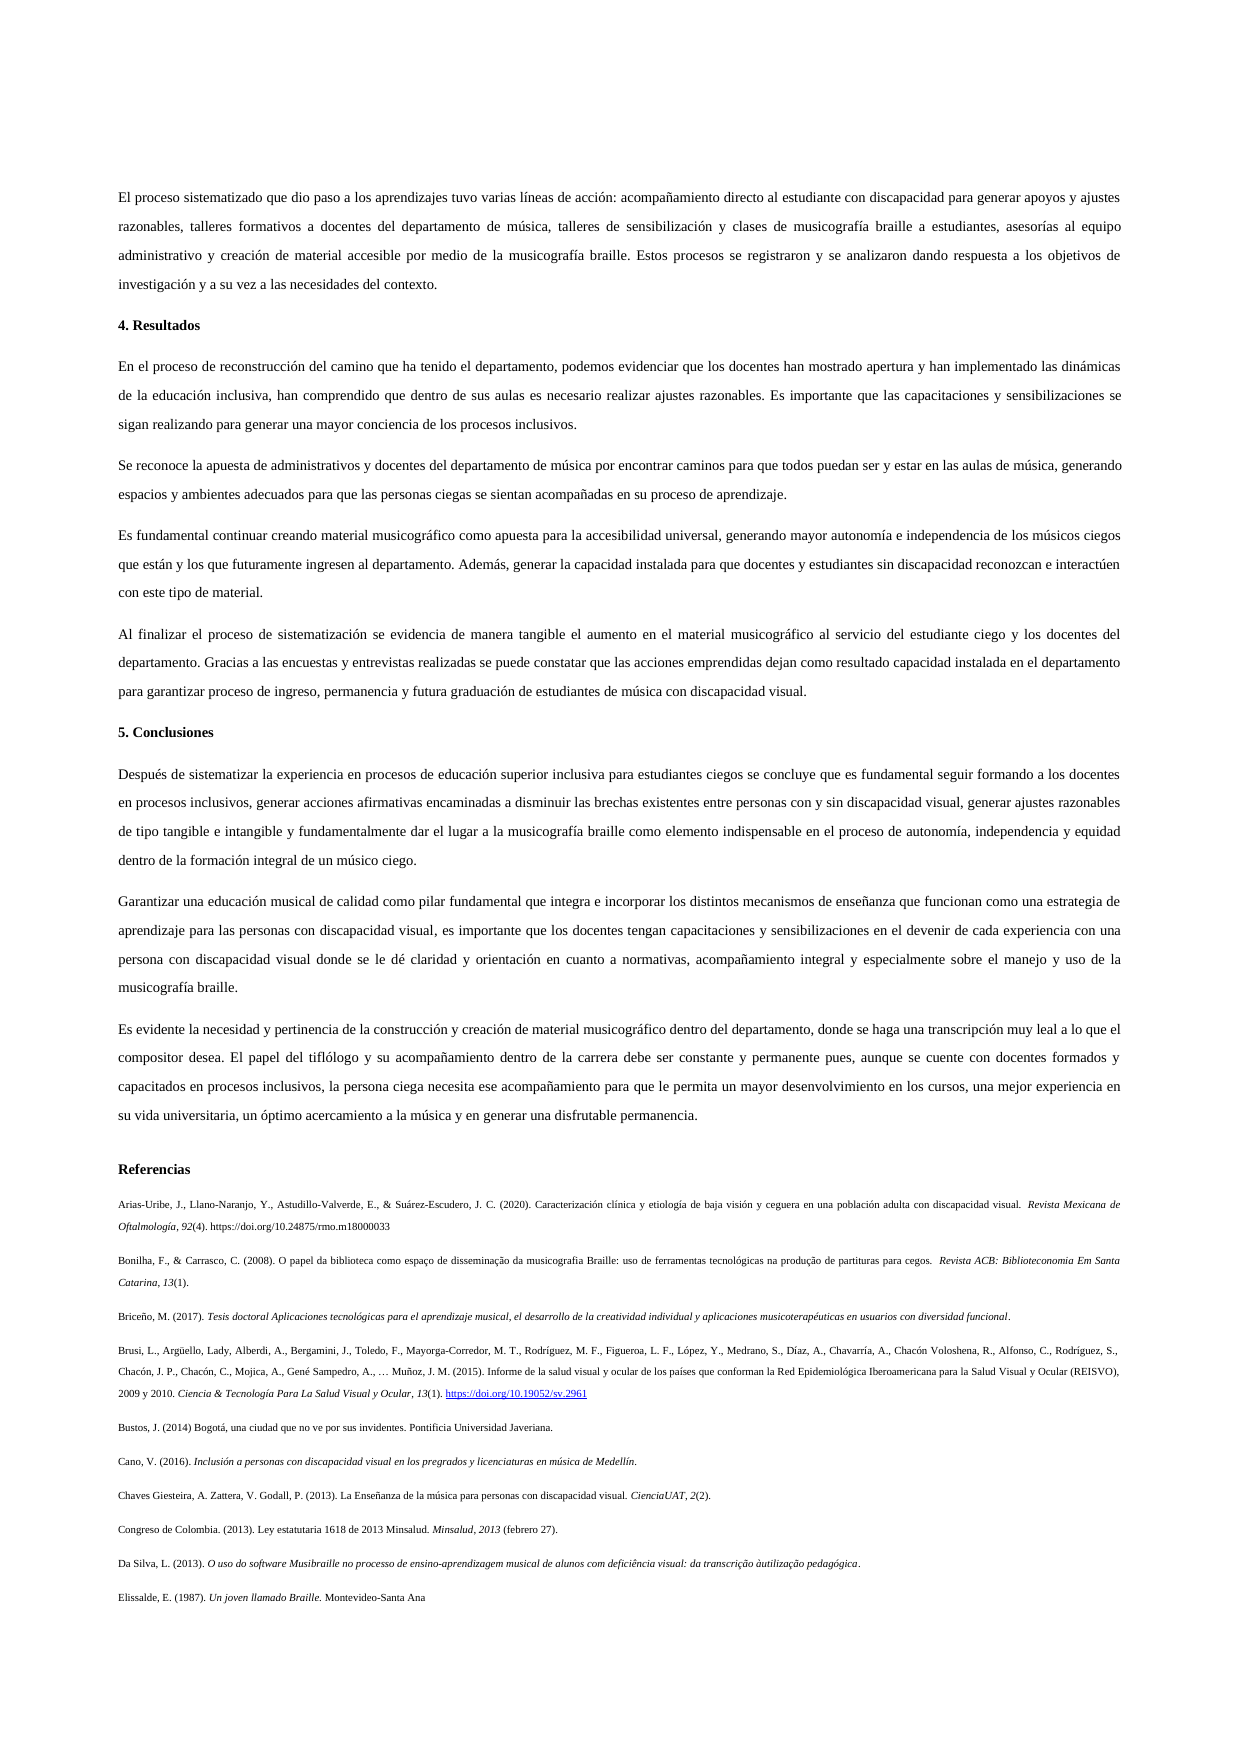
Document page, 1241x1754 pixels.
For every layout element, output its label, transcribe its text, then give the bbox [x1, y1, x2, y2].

text En el proceso de reconstrucción del camino que ha tenido el departamento, podemos evidenciar que los docentes han mostrado apertura y han implementado las dinámicas de la educación inclusiva, han comprendido que dentro de sus aulas es necesario realizar ajustes razonables. Es importante que las capacitaciones y sensibilizaciones se sigan realizando para generar una mayor conciencia de los procesos inclusivos. [118, 346, 1122, 432]
text El proceso sistematizado que dio paso a los aprendizajes tuvo varias líneas de acción: acompañamiento directo al estudiante con discapacidad para generar apoyos y ajustes razonables, talleres formativos a docentes del departamento de música, talleres de sensibilización y clases de musicografía braille a estudiantes, asesorías al equipo administrativo y creación de material accesible por medio de la musicografía braille. Estos procesos se registraron y se analizaron dando respuesta a los objetivos de investigación y a su vez a las necesidades del contexto. [118, 177, 1122, 292]
text Brusi, L., Argüello, Lady, Alberdi, A., Bergamini, J., Toledo, F., Mayorga-Corredor, M. T., Rodríguez, M. F., Figueroa, L. F., López, Y., Medrano, S., Díaz, A., Chavarría, A., Chacón Voloshena, R., Alfonso, C., Rodríguez, S., Chacón, J. P., Chacón, C., Mojica, A., Gené Sampedro, A., … Muñoz, J. M. (2015). Informe de la salud visual y ocular de los países que conforman la Red Epidemiológica Iberoamericana para la Salud Visual y Ocular (REISVO), 2009 y 2010. Ciencia & Tecnología Para La Salud Visual y Ocular, 13(1). https://doi.org/10.19052/sv.2961 [118, 1335, 1122, 1400]
text Bonilha, F., & Carrasco, C. (2008). O papel da biblioteca como espaço de disseminação da musicografia Braille: uso de ferramentas tecnológicas na produção de partituras para cegos. Revista ACB: Biblioteconomia Em Santa Catarina, 13(1). [118, 1245, 1122, 1288]
text Chaves Giesteira, A. Zattera, V. Godall, P. (2013). La Enseñanza de la música para personas con discapacidad visual. CienciaUAT, 2(2). [118, 1480, 1122, 1502]
text Garantizar una educación musical de calidad como pilar fundamental que integra e incorporar los distintos mecanismos de enseñanza que funcionan como una estrategia de aprendizaje para las personas con discapacidad visual, es importante que los docentes tengan capacitaciones y sensibilizaciones en el devenir de cada experiencia con una persona con discapacidad visual donde se le dé claridad y orientación en cuanto a normativas, acompañamiento integral y especialmente sobre el manejo y uso de la musicografía braille. [118, 881, 1122, 996]
text Es evidente la necesidad y pertinencia de la construcción y creación de material musicográfico dentro del departamento, donde se haga una transcripción muy leal a lo que el compositor desea. El papel del tiflólogo y su acompañamiento dentro de la carrera debe ser constante y permanente pues, aunque se cuente con docentes formados y capacitados en procesos inclusivos, la persona ciega necesita ese acompañamiento para que le permita un mayor desenvolvimiento en los cursos, una mejor experiencia en su vida universitaria, un óptimo acercamiento a la música y en generar una disfrutable permanencia. [118, 1008, 1122, 1123]
text Cano, V. (2016). Inclusión a personas con discapacidad visual en los pregrados y licenciaturas en música de Medellín. [118, 1446, 1122, 1468]
text Al finalizar el proceso de sistematización se evidencia de manera tangible el aumento en el material musicográfico al servicio del estudiante ciego y los docentes del departamento. Gracias a las encuestas y entrevistas realizadas se puede constatar que las acciones emprendidas dejan como resultado capacidad instalada en el departamento para garantizar proceso de ingreso, permanencia y futura graduación de estudiantes de música con discapacidad visual. [118, 613, 1122, 700]
text Elissalde, E. (1987). Un joven llamado Braille. Montevideo-Santa Ana [118, 1582, 1122, 1604]
text Arias-Uribe, J., Llano-Naranjo, Y., Astudillo-Valverde, E., & Suárez-Escudero, J. C. (2020). Caracterización clínica y etiología de baja visión y ceguera en una población adulta con discapacidad visual. Revista Mexicana de Oftalmología, 92(4). https://doi.org/10.24875/rmo.m18000033 [118, 1190, 1122, 1233]
text Briceño, M. (2017). Tesis doctoral Aplicaciones tecnológicas para el aprendizaje musical, el desarrollo de la creatividad individual y aplicaciones musicoterapéuticas en usuarios con diversidad funcional. [118, 1301, 1122, 1322]
text Referencias [118, 1148, 1122, 1177]
text Es fundamental continuar creando material musicográfico como apuesta para la accesibilidad universal, generando mayor autonomía e independencia de los músicos ciegos que están y los que futuramente ingresen al departamento. Además, generar la capacidad instalada para que docentes y estudiantes sin discapacidad reconozcan e interactúen con este tipo de material. [118, 515, 1122, 601]
text Después de sistematizar la experiencia en procesos de educación superior inclusiva para estudiantes ciegos se concluye que es fundamental seguir formando a los docentes en procesos inclusivos, generar acciones afirmativas encaminadas a disminuir las brechas existentes entre personas con y sin discapacidad visual, generar ajustes razonables de tipo tangible e intangible y fundamentalmente dar el lugar a la musicografía braille como elemento indispensable en el proceso de autonomía, independencia y equidad dentro de la formación integral de un músico ciego. [118, 753, 1122, 868]
text 5. Conclusiones [118, 712, 1122, 741]
text Bustos, J. (2014) Bogotá, una ciudad que no ve por sus invidentes. Pontificia Universidad Javeriana. [118, 1412, 1122, 1434]
text Da Silva, L. (2013). O uso do software Musibraille no processo de ensino-aprendizagem musical de alunos com deficiência visual: da transcrição àutilização pedagógica. [118, 1548, 1122, 1570]
text 4. Resultados [118, 305, 1122, 333]
text Congreso de Colombia. (2013). Ley estatutaria 1618 de 2013 Minsalud. Minsalud, 2013 (febrero 27). [118, 1514, 1122, 1536]
text Se reconoce la apuesta de administrativos y docentes del departamento de música por encontrar caminos para que todos puedan ser y estar en las aulas de música, generando espacios y ambientes adecuados para que las personas ciegas se sientan acompañadas en su proceso de aprendizaje. [118, 445, 1122, 502]
